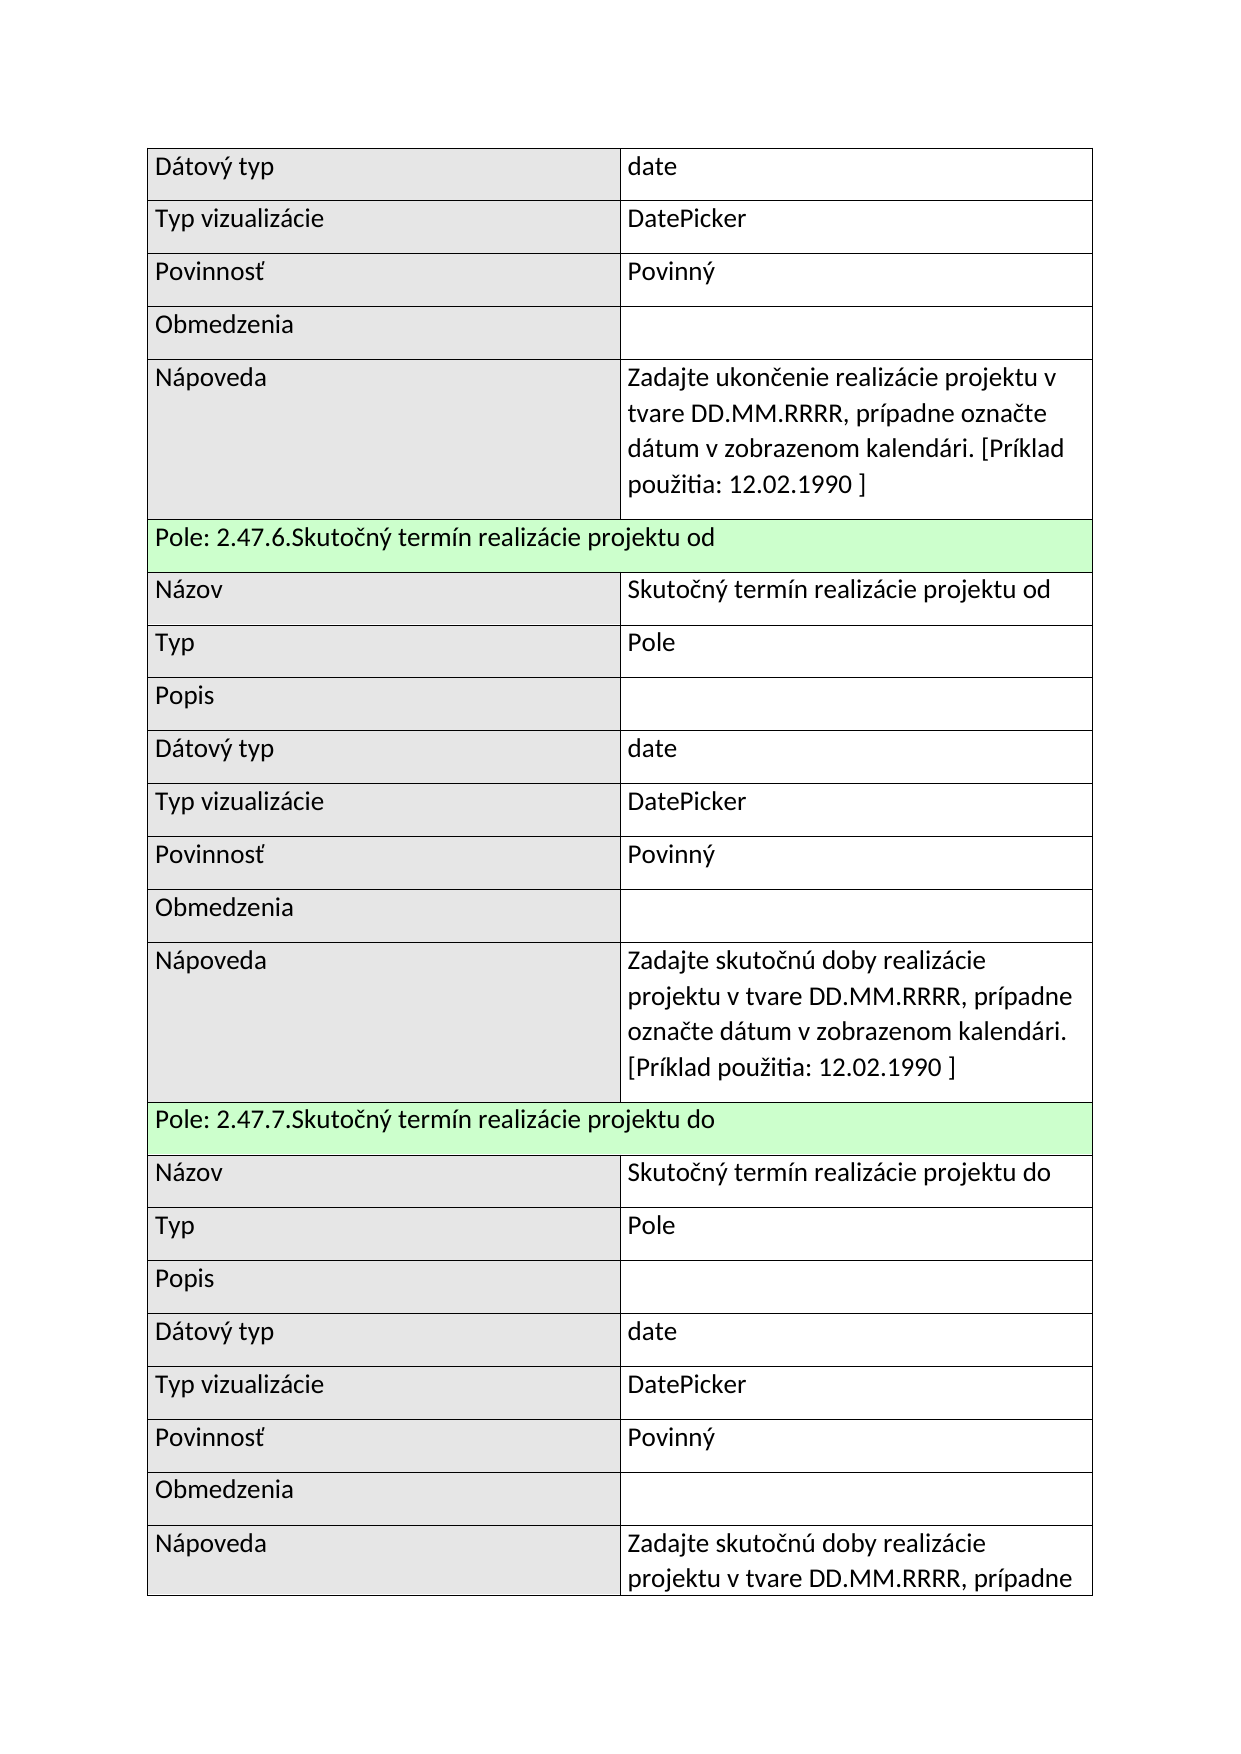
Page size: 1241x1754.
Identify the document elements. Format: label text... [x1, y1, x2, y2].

table_cell [621, 307, 1092, 359]
table_cell Pole: 2.47.6.Skutočný termín realizácie projektu od [148, 520, 1092, 572]
table_cell Popis [148, 678, 620, 730]
table_cell Typ vizualizácie [148, 1367, 620, 1419]
table_cell Popis [148, 1261, 620, 1313]
table_cell Povinnosť [148, 254, 620, 306]
table_cell Typ vizualizácie [148, 201, 620, 253]
table_cell date [621, 1314, 1092, 1366]
table_cell Obmedzenia [148, 307, 620, 359]
table_cell Typ [148, 626, 620, 677]
table_cell Pole: 2.47.7.Skutočný termín realizácie projektu do [148, 1103, 1092, 1154]
table_cell Nápoveda [148, 1526, 620, 1594]
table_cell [621, 1526, 1092, 1594]
table_cell Názov [148, 1156, 620, 1207]
table_cell Skutočný termín realizácie projektu do [621, 1156, 1092, 1207]
table_cell Dátový typ [148, 1314, 620, 1366]
table_cell Obmedzenia [148, 890, 620, 942]
table_cell Povinnosť [148, 1420, 620, 1472]
table_cell Dátový typ [148, 149, 620, 200]
table_cell Skutočný termín realizácie projektu od [621, 573, 1092, 624]
table_cell Typ vizualizácie [148, 784, 620, 836]
table_cell [621, 1473, 1092, 1525]
table_cell Pole [621, 1208, 1092, 1260]
table_cell Názov [148, 573, 620, 624]
table_cell DatePicker [621, 784, 1092, 836]
table_cell Povinný [621, 837, 1092, 889]
table_cell date [621, 149, 1092, 200]
table_cell Povinný [621, 254, 1092, 306]
table_cell Zadajte skutočnú doby realizácie projektu v tvare DD.MM.RRRR, prípadne označte dátum v zobrazenom kalendári. [Príklad použitia: 12.02.1990 ] [621, 943, 1092, 1102]
table_cell Obmedzenia [148, 1473, 620, 1525]
table_cell Povinnosť [148, 837, 620, 889]
table_cell Dátový typ [148, 731, 620, 783]
table_cell Nápoveda [148, 360, 620, 519]
table_cell Pole [621, 626, 1092, 677]
table_cell Povinný [621, 1420, 1092, 1472]
table_cell Typ [148, 1208, 620, 1260]
table_cell DatePicker [621, 1367, 1092, 1419]
table_cell date [621, 731, 1092, 783]
table_cell [621, 1261, 1092, 1313]
table_cell Zadajte ukončenie realizácie projektu v tvare DD.MM.RRRR, prípadne označte dátum v zobrazenom kalendári. [Príklad použitia: 12.02.1990 ] [621, 360, 1092, 519]
table_cell DatePicker [621, 201, 1092, 253]
table_cell [621, 890, 1092, 942]
table_cell Nápoveda [148, 943, 620, 1102]
table_cell [621, 678, 1092, 730]
